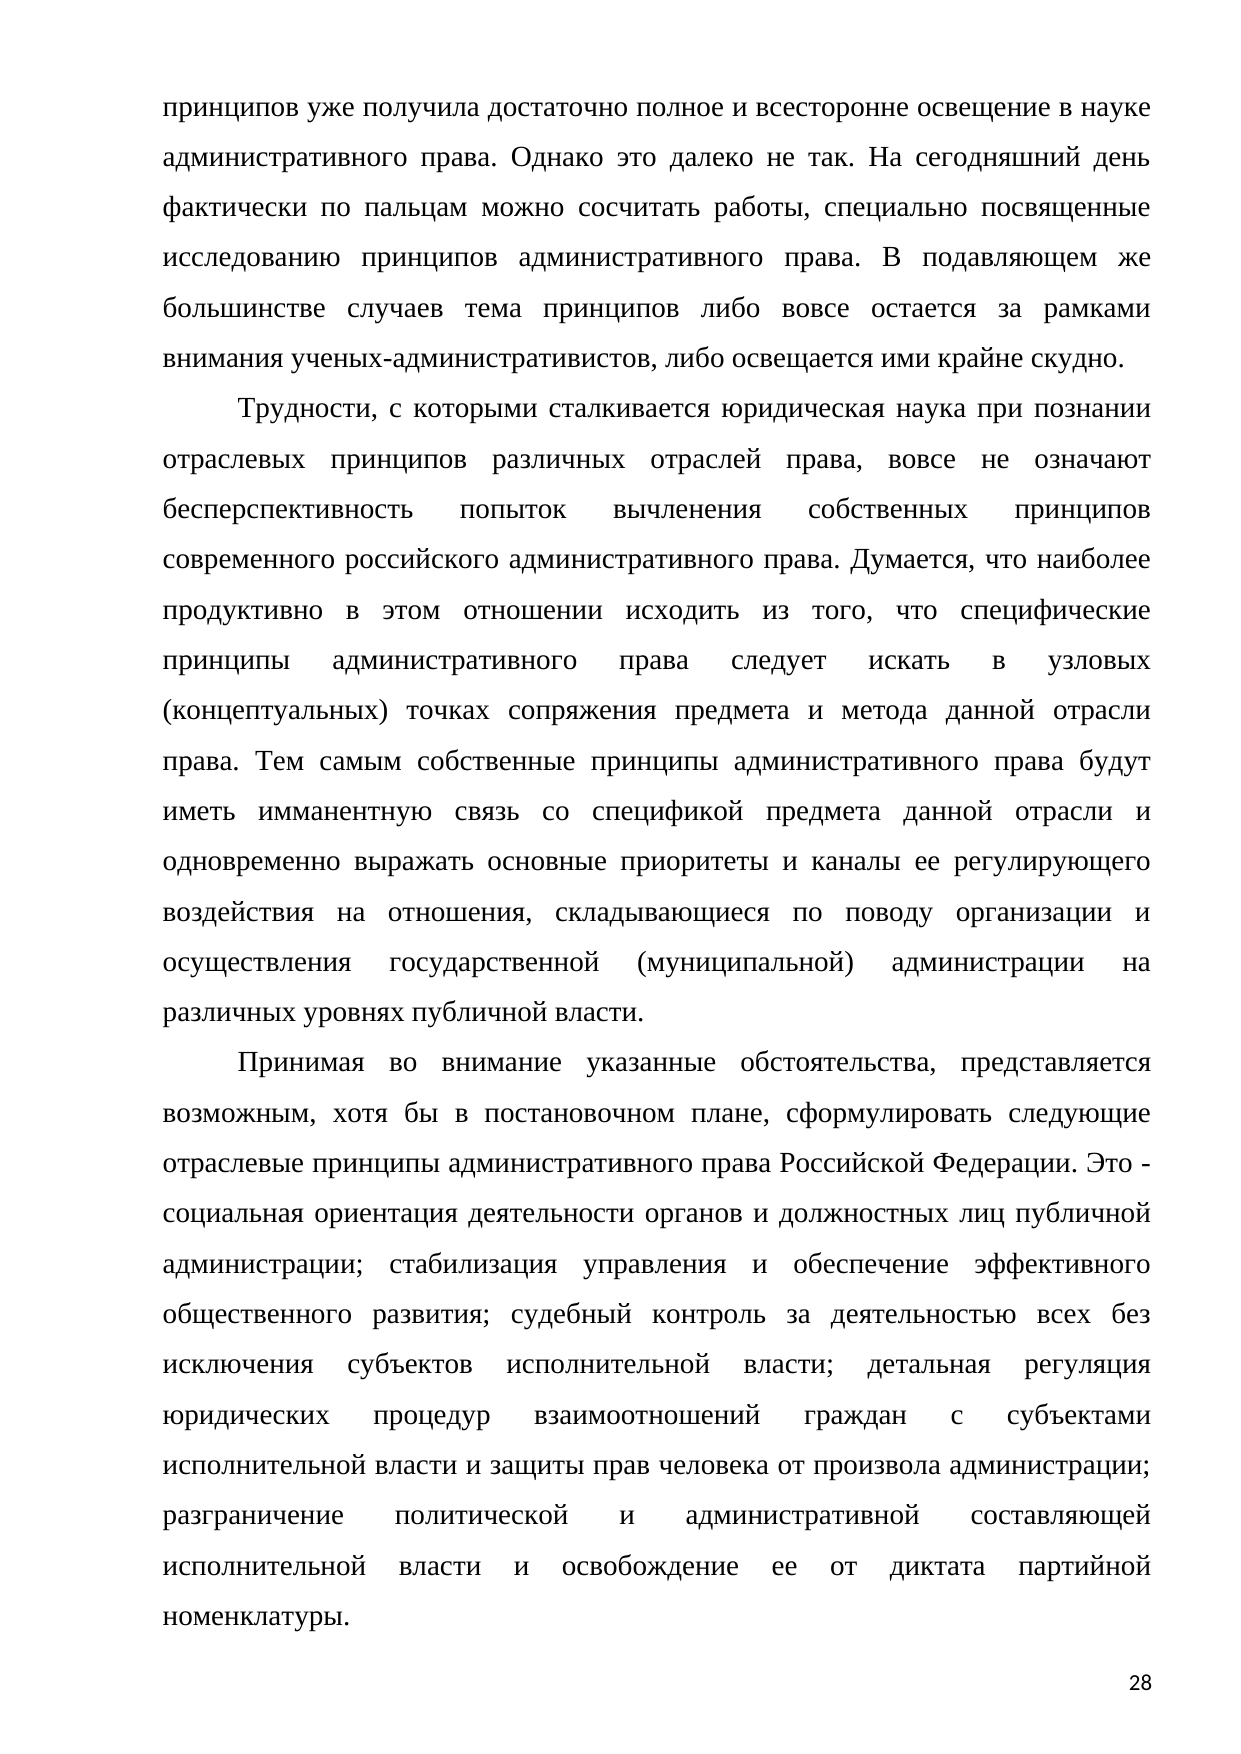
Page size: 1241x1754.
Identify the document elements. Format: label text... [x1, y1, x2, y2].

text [162, 89, 1152, 374]
text Трудности, с которыми сталкивается юридическая наука при познании отраслевых принципов различных отраслей права, вовсе не означают бесперспективность попыток вычленения собственных принципов современного российского административного права. Думается, что наиболее продуктивно в этом отношении исходить из того, что специфические принципы административного права следует искать в узловых (концептуальных) точках сопряжения предмета и метода данной отрасли права. Тем самым собственные принципы административного права будут иметь имманентную связь со спецификой предмета данной отрасли и одновременно выражать основные приоритеты и каналы ее регулирующего воздействия на отношения, складывающиеся по поводу организации и осуществления государственной (муниципальной) администрации на различных уровнях публичной власти. [162, 391, 1152, 1028]
text Принимая во внимание указанные обстоятельства, представляется возможным, хотя бы в постановочном плане, сформулировать следующие отраслевые принципы административного права Российской Федерации. Это - социальная ориентация деятельности органов и должностных лиц публичной администрации; стабилизация управления и обеспечение эффективного общественного развития; судебный контроль за деятельностью всех без исключения субъектов исполнительной власти; детальная регуляция юридических процедур взаимоотношений граждан с субъектами исполнительной власти и защиты прав человека от произвола администрации; разграничение политической и административной составляющей исполнительной власти и освобождение ее от диктата партийной номенклатуры. [162, 1044, 1152, 1632]
